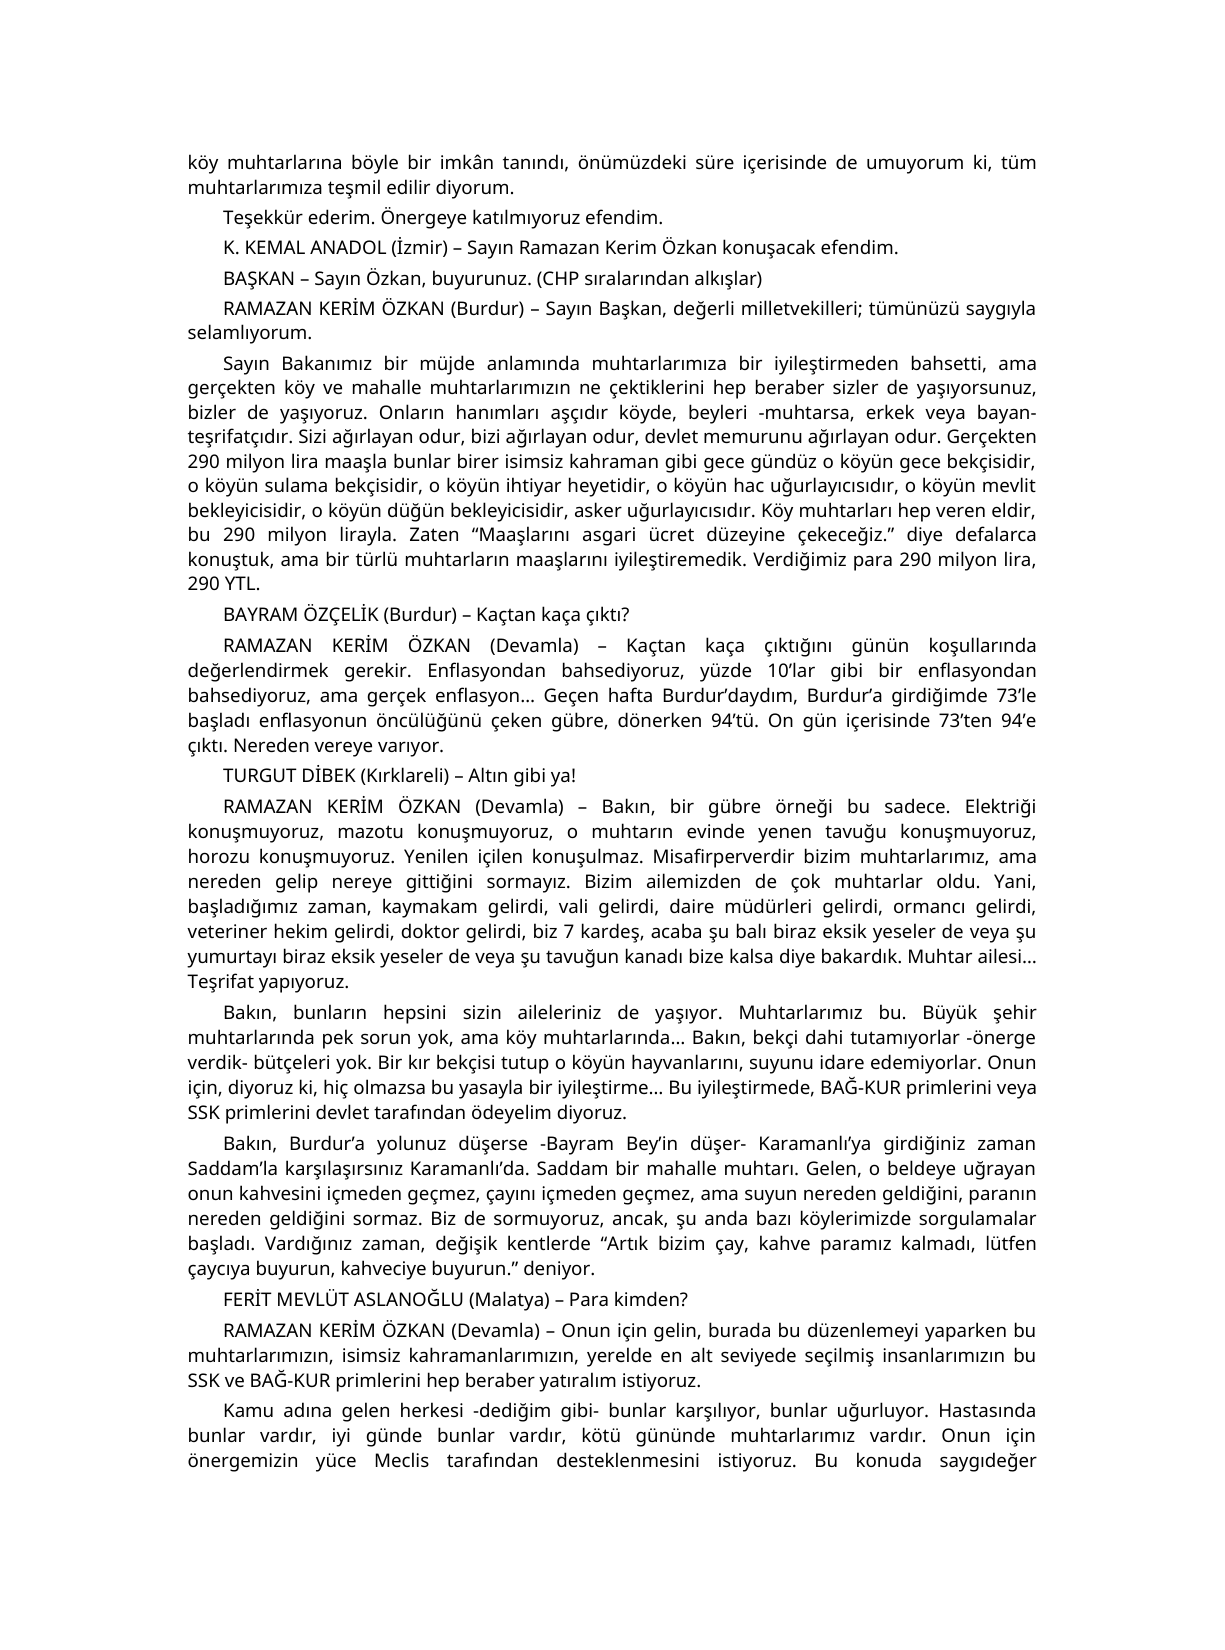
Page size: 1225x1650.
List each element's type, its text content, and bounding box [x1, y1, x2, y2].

text RAMAZAN KERİM ÖZKAN (Devamla) – Bakın, bir gübre örneği bu sadece. Elektriği konuşmuyoruz, mazotu konuşmuyoruz, o muhtarın evinde yenen tavuğu konuşmuyoruz, horozu konuşmuyoruz. Yenilen içilen konuşulmaz. Misafirperverdir bizim muhtarlarımız, ama nereden gelip nereye gittiğini sormayız. Bizim ailemizden de çok muhtarlar oldu. Yani, başladığımız zaman, kaymakam gelirdi, vali gelirdi, daire müdürleri gelirdi, ormancı gelirdi, veteriner hekim gelirdi, doktor gelirdi, biz 7 kardeş, acaba şu balı biraz eksik yeseler de veya şu yumurtayı biraz eksik yeseler de veya şu tavuğun kanadı bize kalsa diye bakardık. Muhtar ailesi… Teşrifat yapıyoruz. [187, 794, 1037, 994]
text Bakın, Burdur’a yolunuz düşerse -Bayram Bey’in düşer- Karamanlı’ya girdiğiniz zaman Saddam’la karşılaşırsınız Karamanlı’da. Saddam bir mahalle muhtarı. Gelen, o beldeye uğrayan onun kahvesini içmeden geçmez, çayını içmeden geçmez, ama suyun nereden geldiğini, paranın nereden geldiğini sormaz. Biz de sormuyoruz, ancak, şu anda bazı köylerimizde sorgulamalar başladı. Vardığınız zaman, değişik kentlerde “Artık bizim çay, kahve paramız kalmadı, lütfen çaycıya buyurun, kahveciye buyurun.” deniyor. [187, 1130, 1037, 1280]
text Sayın Bakanımız bir müjde anlamında muhtarlarımıza bir iyileştirmeden bahsetti, ama gerçekten köy ve mahalle muhtarlarımızın ne çektiklerini hep beraber sizler de yaşıyorsunuz, bizler de yaşıyoruz. Onların hanımları aşçıdır köyde, beyleri -muhtarsa, erkek veya bayan- teşrifatçıdır. Sizi ağırlayan odur, bizi ağırlayan odur, devlet memurunu ağırlayan odur. Gerçekten 290 milyon lira maaşla bunlar birer isimsiz kahraman gibi gece gündüz o köyün gece bekçisidir, o köyün sulama bekçisidir, o köyün ihtiyar heyetidir, o köyün hac uğurlayıcısıdır, o köyün mevlit bekleyicisidir, o köyün düğün bekleyicisidir, asker uğurlayıcısıdır. Köy muhtarları hep veren eldir, bu 290 milyon lirayla. Zaten “Maaşlarını asgari ücret düzeyine çekeceğiz.” diye defalarca konuştuk, ama bir türlü muhtarların maaşlarını iyileştiremedik. Verdiğimiz para 290 milyon lira, 290 YTL. [187, 351, 1037, 595]
text TURGUT DİBEK (Kırklareli) – Altın gibi ya! [187, 763, 1037, 788]
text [187, 1398, 1037, 1473]
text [187, 150, 1037, 199]
text Teşekkür ederim. Önergeye katılmıyoruz efendim. [187, 205, 1037, 229]
text RAMAZAN KERİM ÖZKAN (Devamla) – Kaçtan kaça çıktığını günün koşullarında değerlendirmek gerekir. Enflasyondan bahsediyoruz, yüzde 10’lar gibi bir enflasyondan bahsediyoruz, ama gerçek enflasyon… Geçen hafta Burdur’daydım, Burdur’a girdiğimde 73’le başladı enflasyonun öncülüğünü çeken gübre, dönerken 94’tü. On gün içerisinde 73’ten 94’e çıktı. Nereden vereye varıyor. [187, 632, 1037, 757]
text BAYRAM ÖZÇELİK (Burdur) – Kaçtan kaça çıktı? [187, 601, 1037, 626]
text BAŞKAN – Sayın Özkan, buyurunuz. (CHP sıralarından alkışlar) [187, 265, 1037, 290]
text RAMAZAN KERİM ÖZKAN (Burdur) – Sayın Başkan, değerli milletvekilleri; tümünüzü saygıyla selamlıyorum. [187, 296, 1037, 345]
text FERİT MEVLÜT ASLANOĞLU (Malatya) – Para kimden? [187, 1286, 1037, 1311]
text K. KEMAL ANADOL (İzmir) – Sayın Ramazan Kerim Özkan konuşacak efendim. [187, 235, 1037, 259]
text Bakın, bunların hepsini sizin aileleriniz de yaşıyor. Muhtarlarımız bu. Büyük şehir muhtarlarında pek sorun yok, ama köy muhtarlarında… Bakın, bekçi dahi tutamıyorlar -önerge verdik- bütçeleri yok. Bir kır bekçisi tutup o köyün hayvanlarını, suyunu idare edemiyorlar. Onun için, diyoruz ki, hiç olmazsa bu yasayla bir iyileştirme… Bu iyileştirmede, BAĞ-KUR primlerini veya SSK primlerini devlet tarafından ödeyelim diyoruz. [187, 999, 1037, 1124]
text RAMAZAN KERİM ÖZKAN (Devamla) – Onun için gelin, burada bu düzenlemeyi yaparken bu muhtarlarımızın, isimsiz kahramanlarımızın, yerelde en alt seviyede seçilmiş insanlarımızın bu SSK ve BAĞ-KUR primlerini hep beraber yatıralım istiyoruz. [187, 1317, 1037, 1392]
